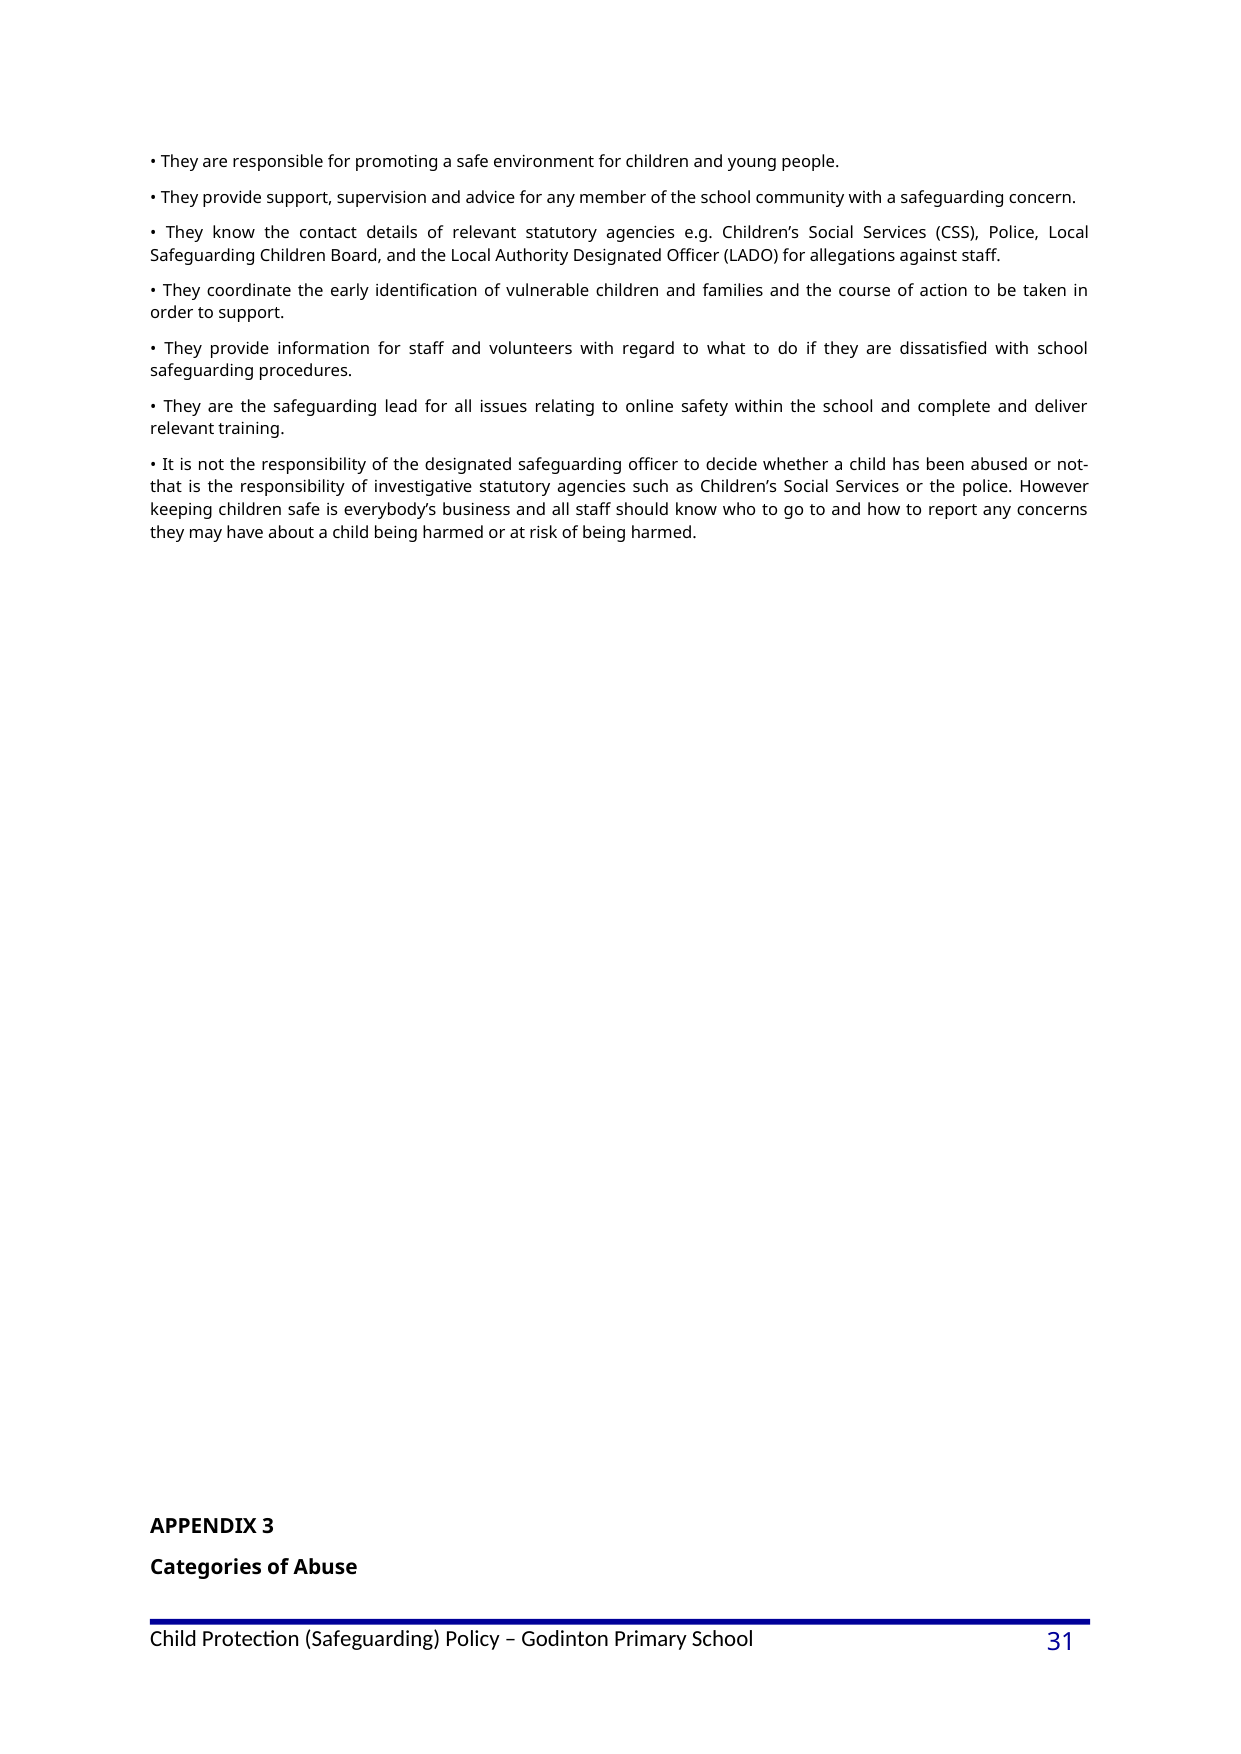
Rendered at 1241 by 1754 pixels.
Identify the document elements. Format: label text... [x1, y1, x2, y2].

text Categories of Abuse [150, 1552, 1090, 1581]
text • They provide support, supervision and advice for any member of the school community with a safeguarding concern. [150, 185, 1090, 208]
text APPENDIX 3 [150, 1511, 1090, 1540]
text • They are the safeguarding lead for all issues relating to online safety within the school and complete and deliver relevant training. [150, 394, 1090, 439]
text • They are responsible for promoting a safe environment for children and young people. [150, 150, 1090, 173]
text • It is not the responsibility of the designated safeguarding officer to decide whether a child has been abused or not- that is the responsibility of investigative statutory agencies such as Children’s Social Services or the police. However keeping children safe is everybody’s business and all staff should know who to go to and how to report any concerns they may have about a child being harmed or at risk of being harmed. [150, 452, 1090, 543]
text • They know the contact details of relevant statutory agencies e.g. Children’s Social Services (CSS), Police, Local Safeguarding Children Board, and the Local Authority Designated Officer (LADO) for allegations against staff. [150, 220, 1090, 266]
text • They coordinate the early identification of vulnerable children and families and the course of action to be taken in order to support. [150, 278, 1090, 324]
text • They provide information for staff and volunteers with regard to what to do if they are dissatisfied with school safeguarding procedures. [150, 336, 1090, 382]
